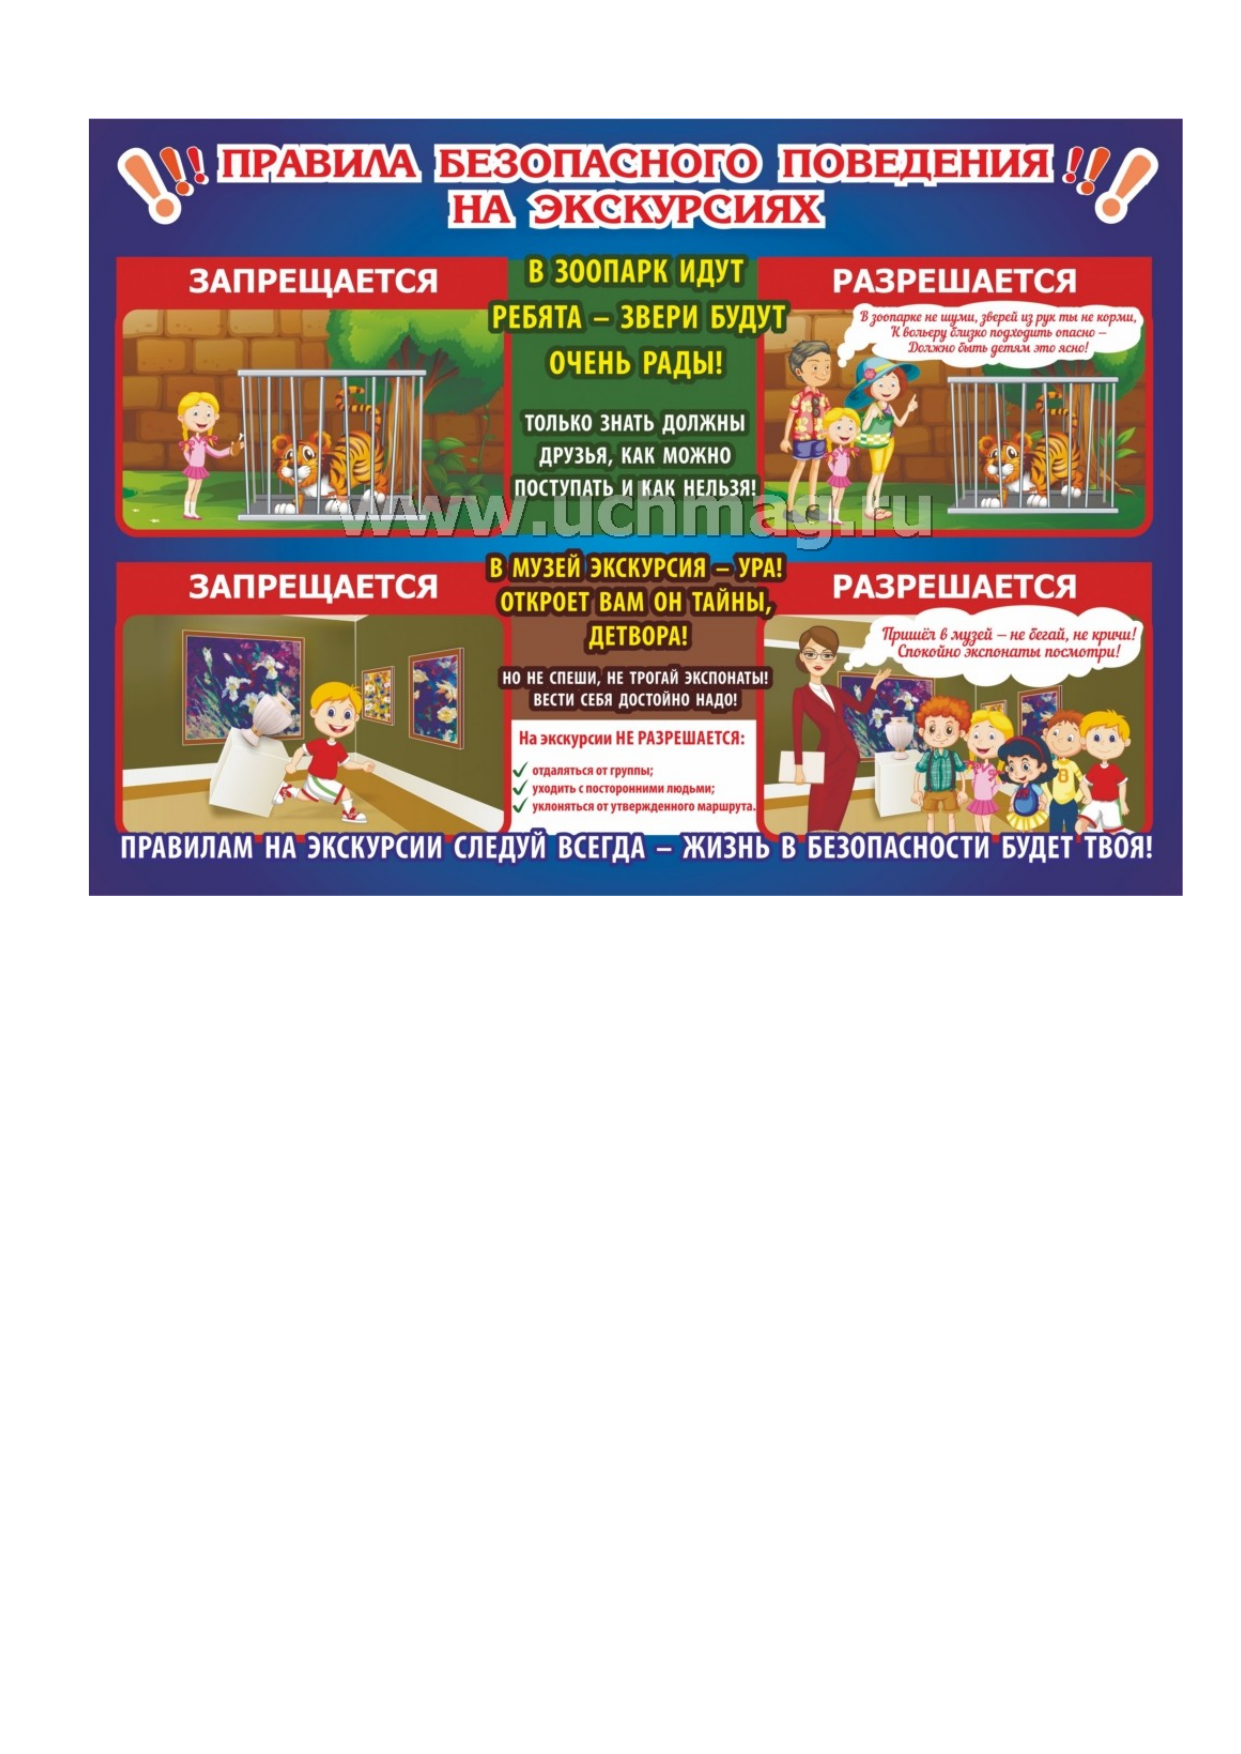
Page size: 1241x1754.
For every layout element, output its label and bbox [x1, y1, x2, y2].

picture [88, 118, 1183, 896]
